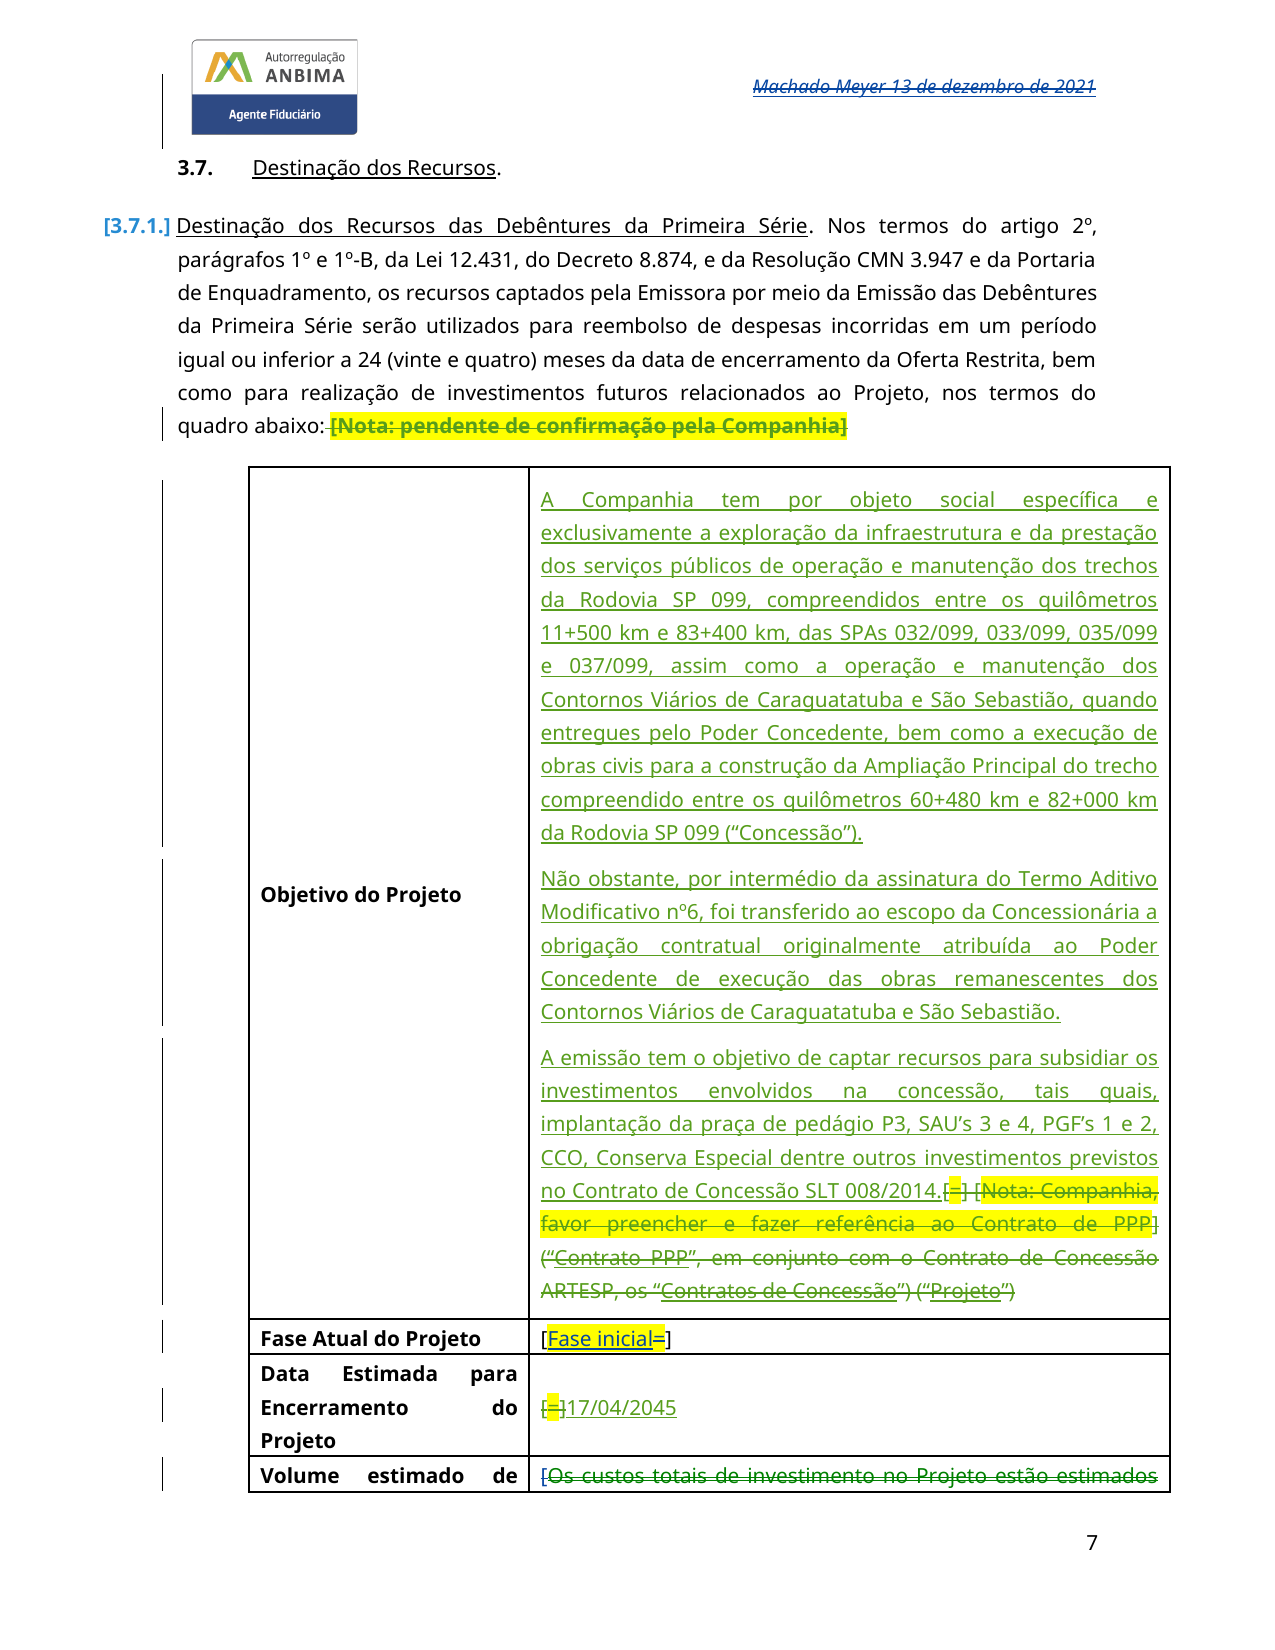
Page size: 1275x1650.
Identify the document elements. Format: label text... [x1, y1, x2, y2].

picture [191, 39, 358, 135]
text Destinação dos Recursos. [177, 149, 1098, 182]
table_cell [530, 1355, 1169, 1455]
table_cell Fase Atual do Projeto [250, 1320, 528, 1353]
table_cell [] [530, 1320, 1169, 1353]
text Destinação dos Recursos das Debêntures da Primeira Série. Nos termos do artigo 2º, parágrafos 1º e 1º-B, da Lei 12.431, do Decreto 8.874, e da Resolução CMN 3.947 e da Portaria de Enquadramento, os recursos captados pela Emissora por meio da Emissão das Debêntures da Primeira Série serão utilizados para reembolso de despesas incorridas em um período igual ou inferior a 24 (vinte e quatro) meses da data de encerramento da Oferta Restrita, bem como para realização de investimentos futuros relacionados ao Projeto, nos termos do quadro abaixo: [103, 207, 1098, 441]
table_cell Volume estimado de recursos financeiros necessários para a realização do Projeto [250, 1457, 528, 1491]
table_cell [530, 1457, 1169, 1491]
table_cell Data Estimada para Encerramento do Projeto [250, 1355, 528, 1455]
table_header Objetivo do Projeto [250, 468, 528, 1318]
table_header [530, 468, 1169, 1318]
